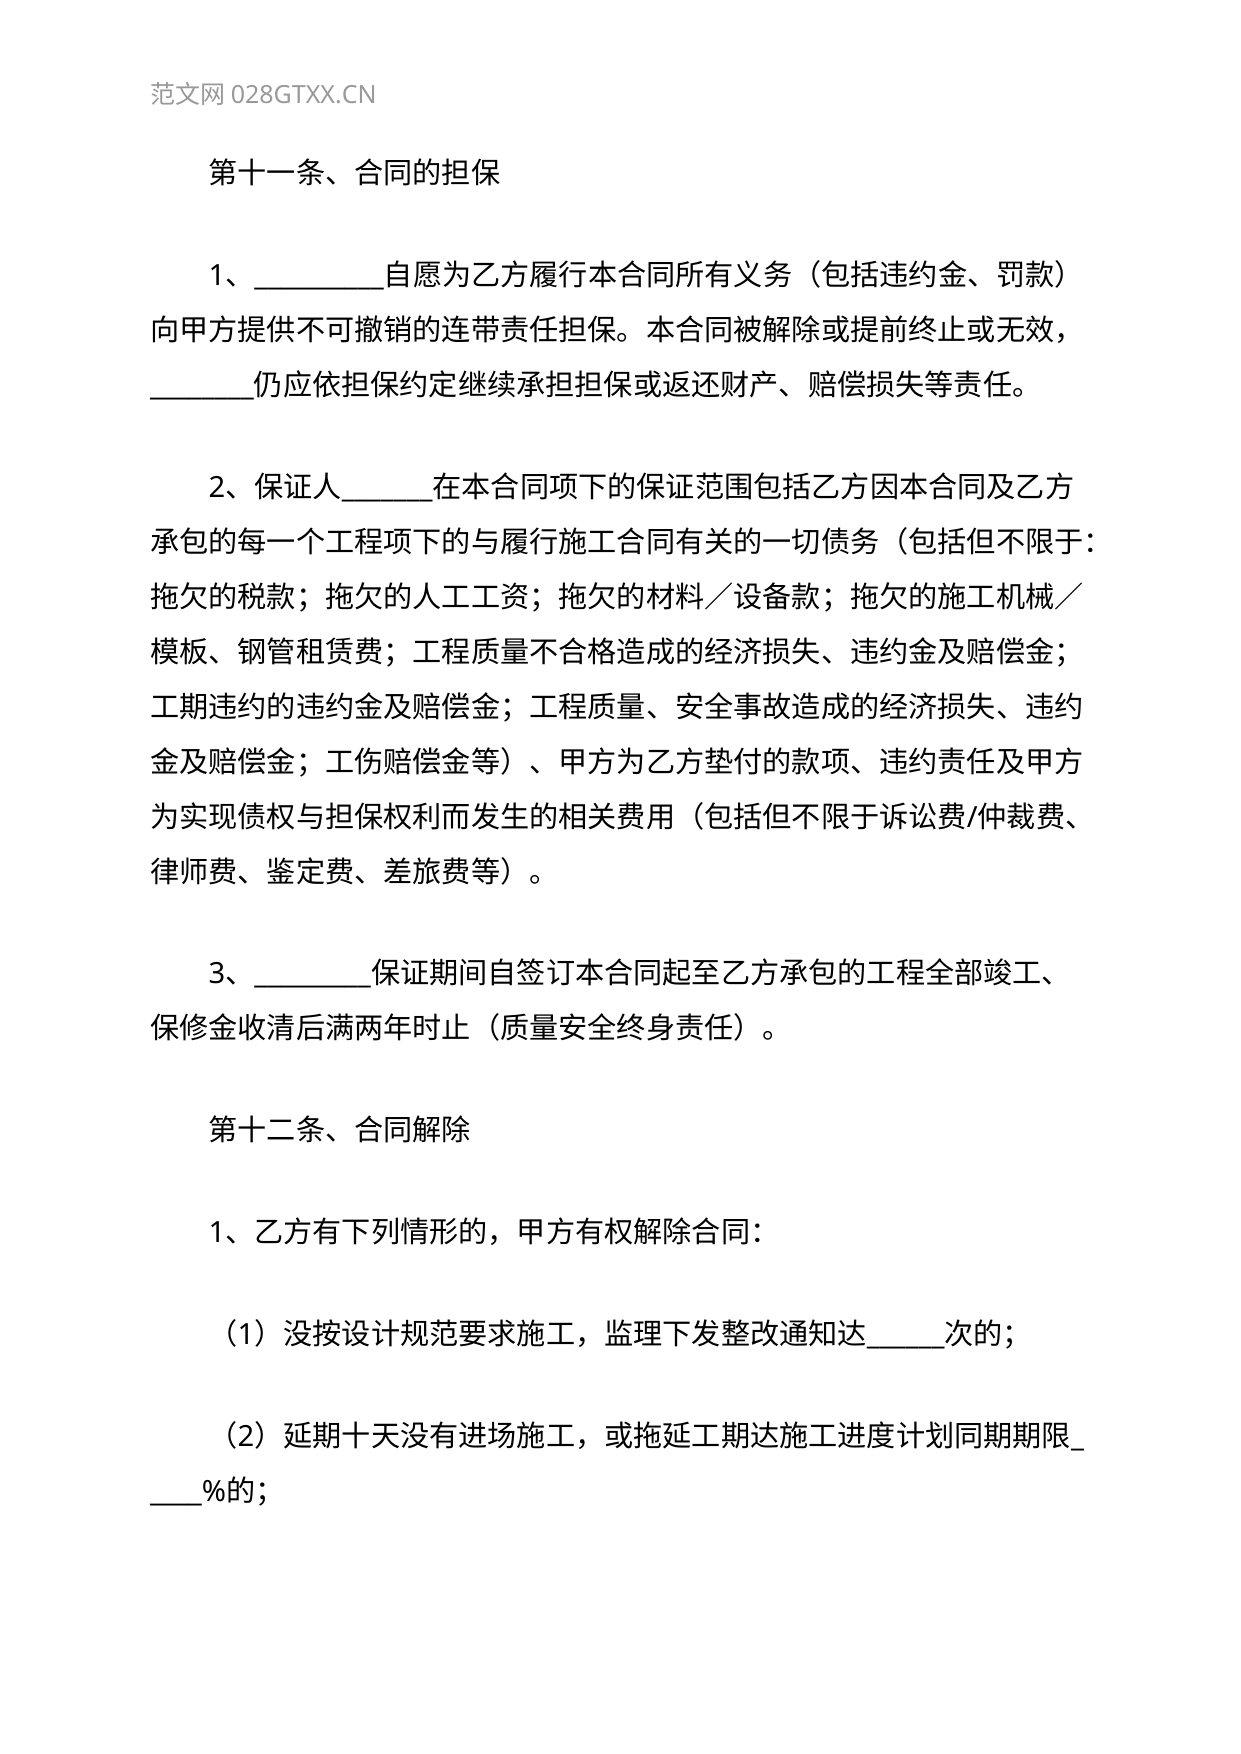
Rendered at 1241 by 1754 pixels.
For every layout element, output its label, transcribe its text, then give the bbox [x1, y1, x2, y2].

text （1）没按设计规范要求施工，监理下发整改通知达______次的； [150, 1310, 1090, 1353]
text 1、乙方有下列情形的，甲方有权解除合同： [150, 1208, 1090, 1251]
text 1、__________自愿为乙方履行本合同所有义务（包括违约金、罚款）向甲方提供不可撤销的连带责任担保。本合同被解除或提前终止或无效，________仍应依担保约定继续承担担保或返还财产、赔偿损失等责任。 [150, 252, 1090, 404]
text 3、_________保证期间自签订本合同起至乙方承包的工程全部竣工、保修金收清后满两年时止（质量安全终身责任）。 [150, 950, 1090, 1047]
text 第十一条、合同的担保 [150, 150, 1090, 192]
text （2）延期十天没有进场施工，或拖延工期达施工进度计划同期期限_____%的； [150, 1412, 1090, 1510]
text 2、保证人_______在本合同项下的保证范围包括乙方因本合同及乙方承包的每一个工程项下的与履行施工合同有关的一切债务（包括但不限于：拖欠的税款；拖欠的人工工资；拖欠的材料∕设备款；拖欠的施工机械∕模板、钢管租赁费；工程质量不合格造成的经济损失、违约金及赔偿金；工期违约的违约金及赔偿金；工程质量、安全事故造成的经济损失、违约金及赔偿金；工伤赔偿金等）、甲方为乙方垫付的款项、违约责任及甲方为实现债权与担保权利而发生的相关费用（包括但不限于诉讼费/仲裁费、律师费、鉴定费、差旅费等）。 [150, 464, 1090, 890]
text 第十二条、合同解除 [150, 1107, 1090, 1149]
